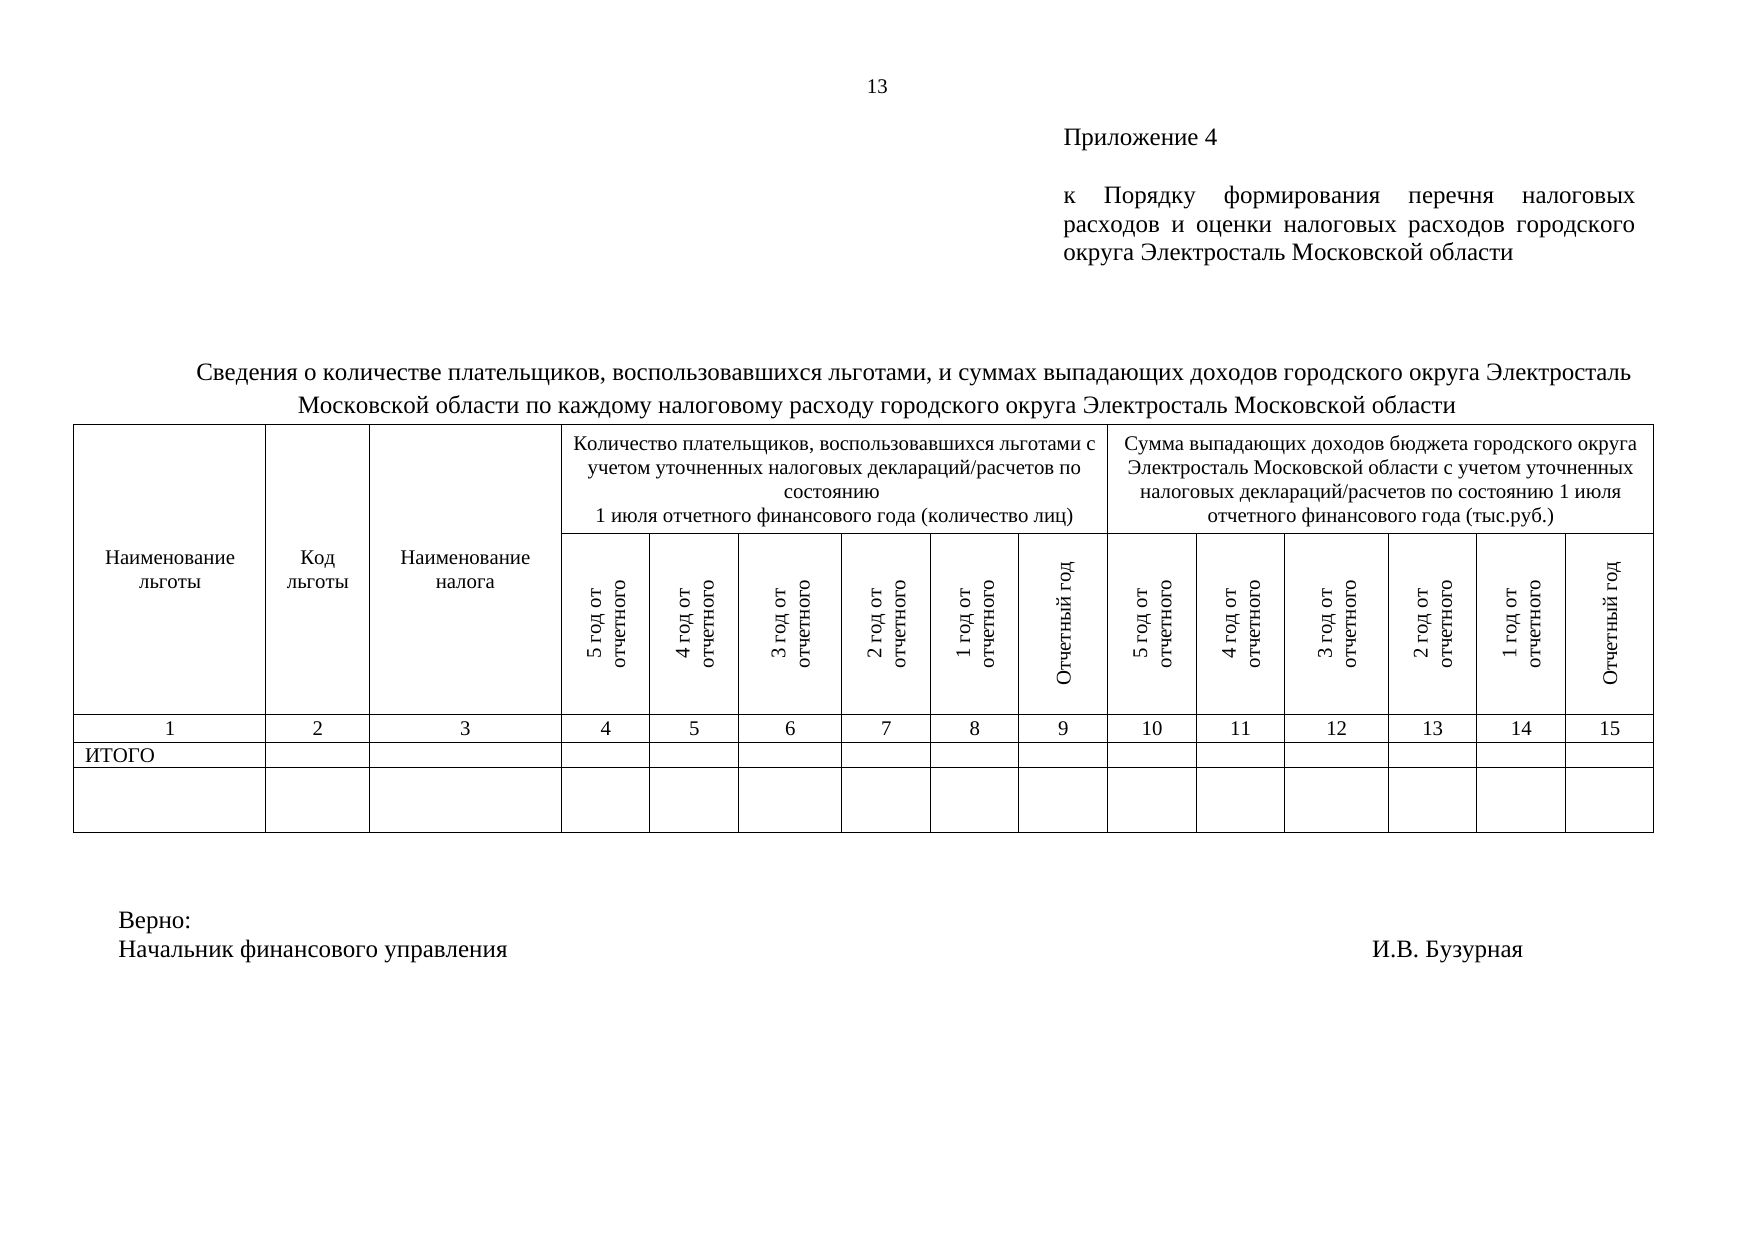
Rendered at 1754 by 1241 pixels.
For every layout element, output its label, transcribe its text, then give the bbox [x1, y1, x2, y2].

table_cell 12 [1285, 715, 1388, 742]
table_cell 1 [74, 715, 265, 742]
table_cell [1108, 743, 1196, 767]
text Сведения о количестве плательщиков, воспользовавшихся льготами, и суммах выпадающих доходов городского округа Электросталь Московской области по каждому налоговому расходу городского округа Электросталь Московской области [118, 357, 1636, 419]
table_header Количество плательщиков, воспользовавшихся льготами с учетом уточненных налоговых деклараций/расчетов по состоянию 1 июля отчетного финансового года (количество лиц) [562, 425, 1107, 533]
table_cell 11 [1197, 715, 1284, 742]
table_cell [562, 768, 649, 832]
text Верно: [118, 905, 1636, 934]
table_cell [1197, 743, 1284, 767]
table_cell [650, 768, 738, 832]
table_cell Отчетный год [1019, 534, 1107, 714]
table_cell [842, 743, 930, 767]
table_cell [370, 743, 561, 767]
table_cell [562, 743, 649, 767]
table_cell 3 год от отчетного [1285, 534, 1388, 714]
table_cell 4 год от отчетного [650, 534, 738, 714]
table_cell [1108, 768, 1196, 832]
table_cell 4 год от отчетного [1197, 534, 1284, 714]
table_cell [370, 768, 561, 832]
text Начальник финансового управления И.В. Бузурная [118, 934, 1636, 963]
table_cell [931, 768, 1018, 832]
table_cell [266, 743, 369, 767]
table_cell 9 [1019, 715, 1107, 742]
table_cell [1285, 768, 1388, 832]
table_cell 13 [1389, 715, 1476, 742]
table_cell [1389, 768, 1476, 832]
table_header Сумма выпадающих доходов бюджета городского округа Электросталь Московской области с учетом уточненных налоговых деклараций/расчетов по состоянию 1 июля отчетного финансового года (тыс.руб.) [1108, 425, 1653, 533]
table_cell 3 год от отчетного [739, 534, 841, 714]
table_cell 4 [562, 715, 649, 742]
table_header Наименование льготы [74, 425, 265, 714]
table_cell 15 [1566, 715, 1653, 742]
table_cell [1566, 743, 1653, 767]
table_cell 8 [931, 715, 1018, 742]
table_cell 5 год от отчетного [562, 534, 649, 714]
table_header Наименование налога [370, 425, 561, 714]
table_cell 2 [266, 715, 369, 742]
table_cell [739, 743, 841, 767]
table_header Код льготы [266, 425, 369, 714]
table_cell 7 [842, 715, 930, 742]
table_cell [1389, 743, 1476, 767]
table_cell 3 [370, 715, 561, 742]
table_cell [74, 768, 265, 832]
table_cell [739, 768, 841, 832]
table_cell [931, 743, 1018, 767]
table_cell [1019, 768, 1107, 832]
text Приложение 4 [1063, 122, 1636, 151]
table_cell ИТОГО [74, 743, 265, 767]
table_cell 14 [1477, 715, 1565, 742]
table_cell 1 год от отчетного [1477, 534, 1565, 714]
table_cell [1197, 768, 1284, 832]
table_cell [1477, 768, 1565, 832]
table_cell 5 [650, 715, 738, 742]
table_cell [1477, 743, 1565, 767]
table_cell [1285, 743, 1388, 767]
text к Порядку формирования перечня налоговых расходов и оценки налоговых расходов городского округа Электросталь Московской области [1063, 180, 1636, 266]
table_cell [1566, 768, 1653, 832]
table_cell 2 год от отчетного [842, 534, 930, 714]
table_cell [650, 743, 738, 767]
table_cell 1 год от отчетного [931, 534, 1018, 714]
table_cell 2 год от отчетного [1389, 534, 1476, 714]
table_cell [266, 768, 369, 832]
table_cell [842, 768, 930, 832]
table_cell Отчетный год [1566, 534, 1653, 714]
table_cell 6 [739, 715, 841, 742]
table_cell 10 [1108, 715, 1196, 742]
table_cell 5 год от отчетного [1108, 534, 1196, 714]
table_cell [1019, 743, 1107, 767]
